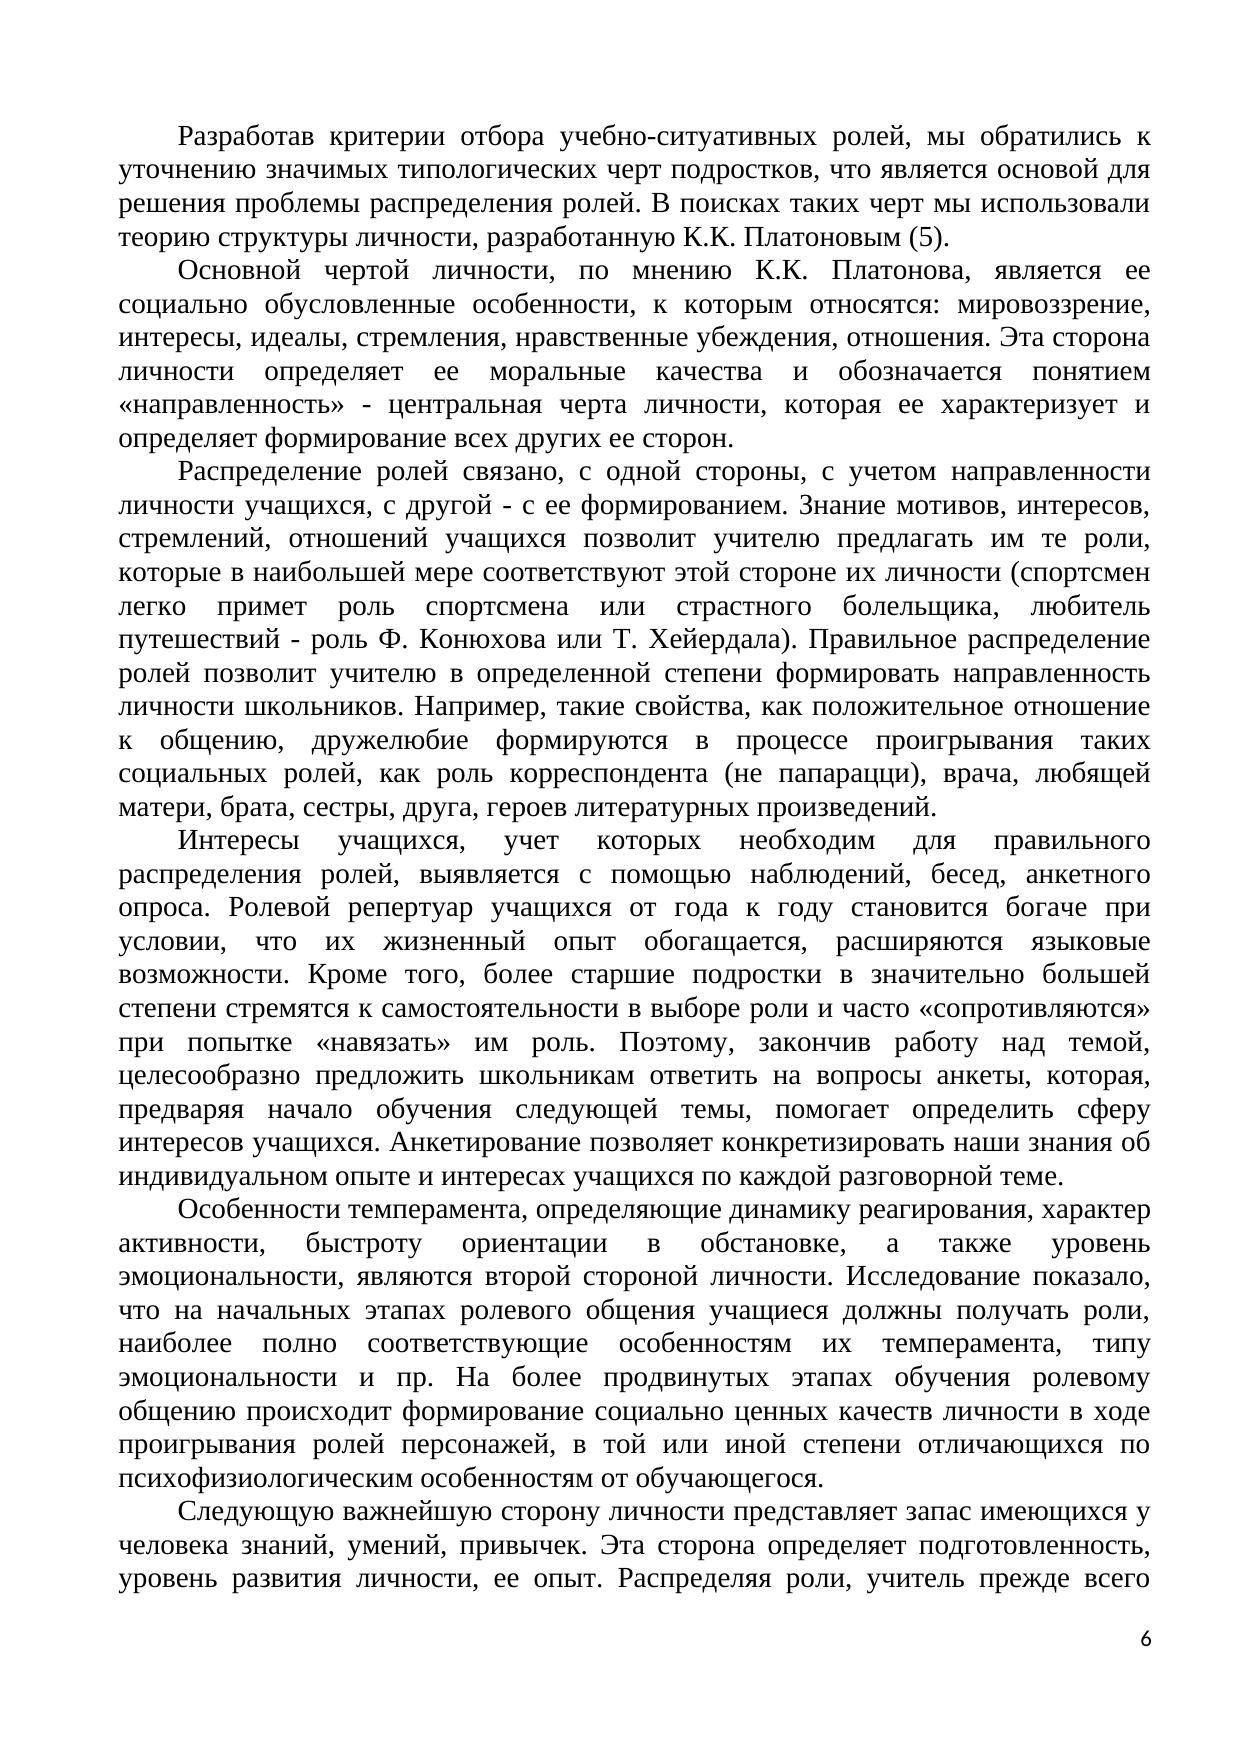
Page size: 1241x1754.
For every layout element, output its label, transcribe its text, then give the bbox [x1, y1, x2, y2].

text Распределение ролей связано, с одной стороны, с учетом направленности личности учащихся, с другой - с ее формированием. Знание мотивов, интересов, стремлений, отношений учащихся позволит учителю предлагать им те роли, которые в наибольшей мере соответствуют этой стороне их личности (спортсмен легко примет роль спортсмена или страстного болельщика, любитель путешествий - роль Ф. Конюхова или Т. Хейердала). Правильное распределение ролей позволит учителю в определенной степени формировать направленность личности школьников. Например, такие свойства, как положительное отношение к общению, дружелюбие формируются в процессе проигрывания таких социальных ролей, как роль корреспондента (не папарацци), врача, любящей матери, брата, сестры, друга, героев литературных произведений. [118, 453, 1152, 822]
text Разработав критерии отбора учебно-ситуативных ролей, мы обратились к уточнению значимых типологических черт подростков, что является основой для решения проблемы распределения ролей. В поисках таких черт мы использовали теорию структуры личности, разработанную К.К. Платоновым (5). [118, 118, 1152, 252]
text Основной чертой личности, по мнению К.К. Платонова, является ее социально обусловленные особенности, к которым относятся: мировоззрение, интересы, идеалы, стремления, нравственные убеждения, отношения. Эта сторона личности определяет ее моральные качества и обозначается понятием «направленность» - центральная черта личности, которая ее характеризует и определяет формирование всех других ее сторон. [118, 252, 1152, 453]
text Интересы учащихся, учет которых необходим для правильного распределения ролей, выявляется с помощью наблюдений, бесед, анкетного опроса. Ролевой репертуар учащихся от года к году становится богаче при условии, что их жизненный опыт обогащается, расширяются языковые возможности. Кроме того, более старшие подростки в значительно большей степени стремятся к самостоятельности в выборе роли и часто «сопротивляются» при попытке «навязать» им роль. Поэтому, закончив работу над темой, целесообразно предложить школьникам ответить на вопросы анкеты, которая, предваряя начало обучения следующей темы, помогает определить сферу интересов учащихся. Анкетирование позволяет конкретизировать наши знания об индивидуальном опыте и интересах учащихся по каждой разговорной теме. [118, 822, 1152, 1191]
text Особенности темперамента, определяющие динамику реагирования, характер активности, быстроту ориентации в обстановке, а также уровень эмоциональности, являются второй стороной личности. Исследование показало, что на начальных этапах ролевого общения учащиеся должны получать роли, наиболее полно соответствующие особенностям их темперамента, типу эмоциональности и пр. На более продвинутых этапах обучения ролевому общению происходит формирование социально ценных качеств личности в ходе проигрывания ролей персонажей, в той или иной степени отличающихся по психофизиологическим особенностям от обучающегося. [118, 1191, 1152, 1493]
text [118, 1493, 1152, 1594]
